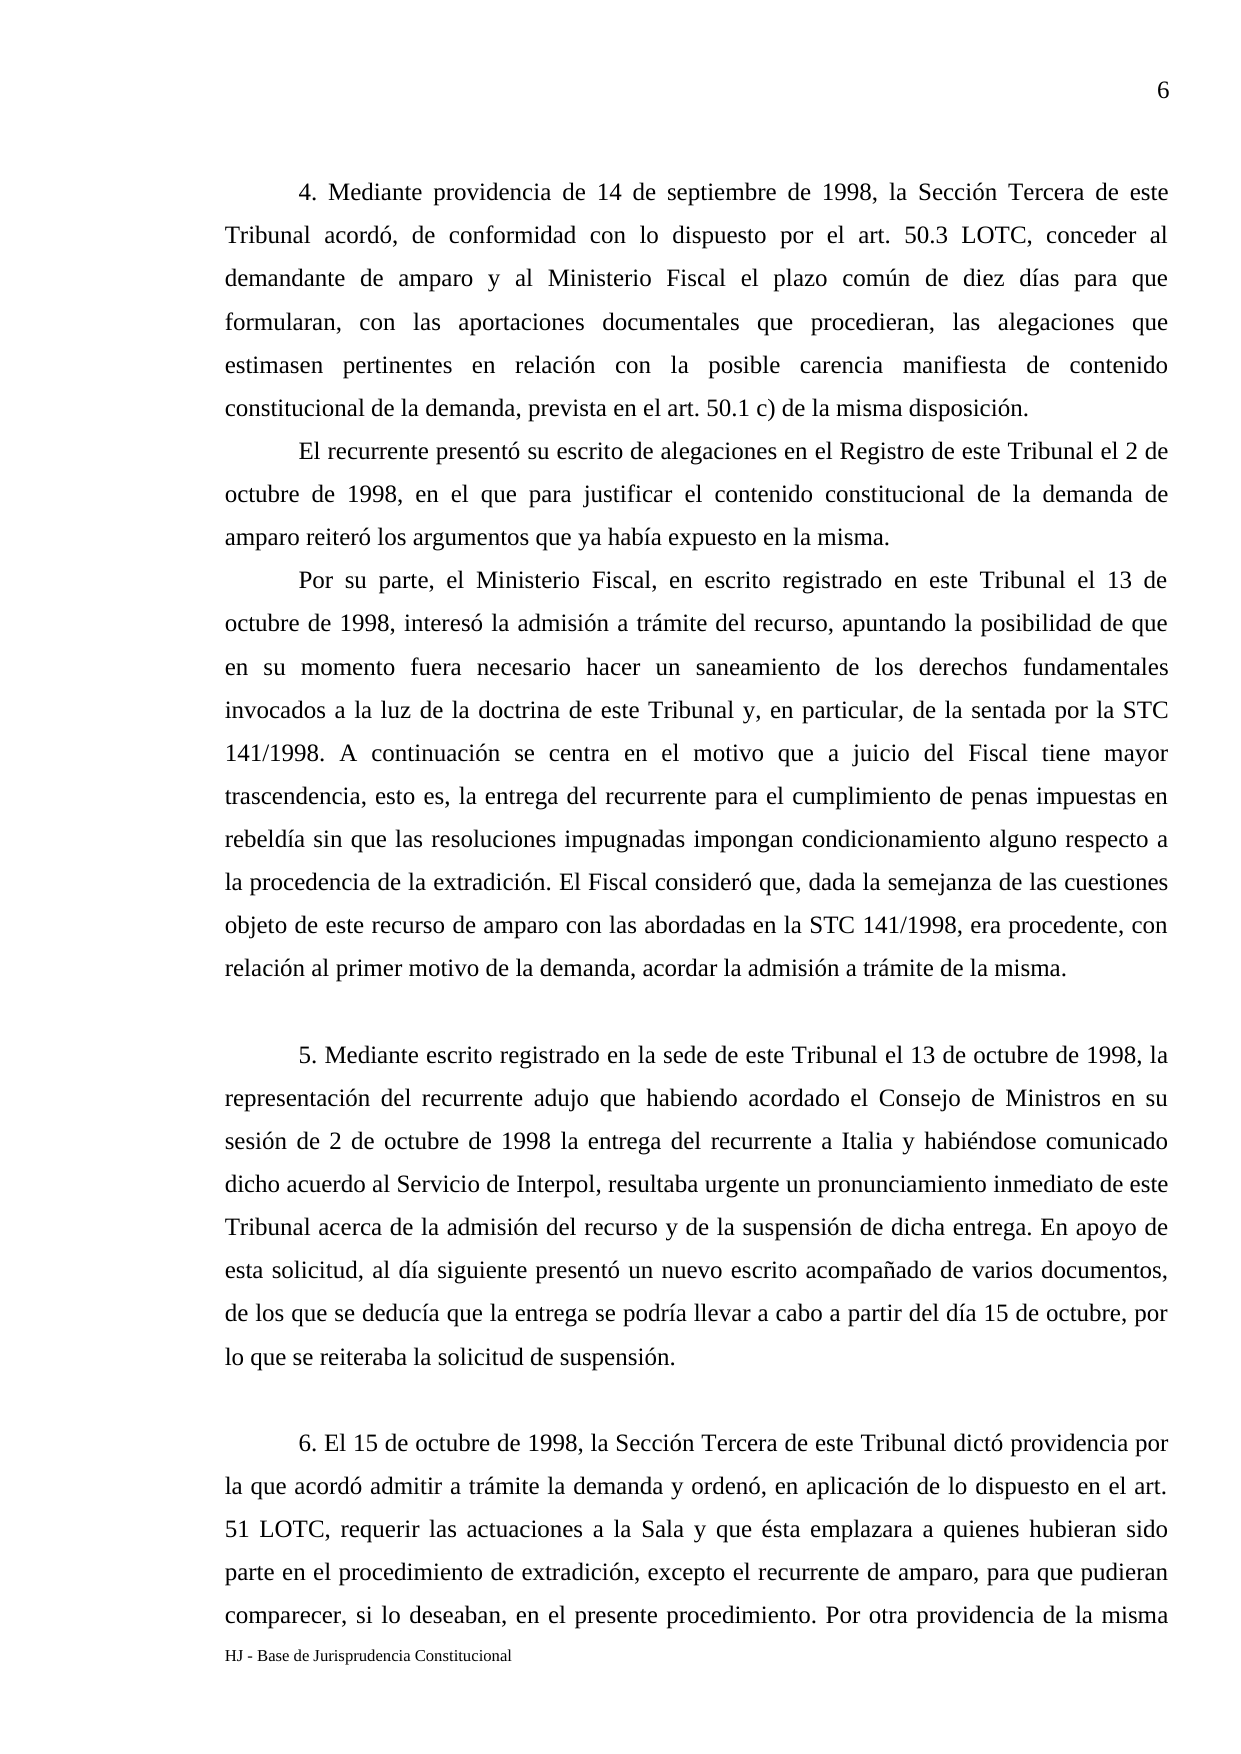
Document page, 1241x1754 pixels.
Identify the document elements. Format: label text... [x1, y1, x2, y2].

text 5. Mediante escrito registrado en la sede de este Tribunal el 13 de octubre de 1998, la representación del recurrente adujo que habiendo acordado el Consejo de Ministros en su sesión de 2 de octubre de 1998 la entrega del recurrente a Italia y habiéndose comunicado dicho acuerdo al Servicio de Interpol, resultaba urgente un pronunciamiento inmediato de este Tribunal acerca de la admisión del recurso y de la suspensión de dicha entrega. En apoyo de esta solicitud, al día siguiente presentó un nuevo escrito acompañado de varios documentos, de los que se deducía que la entrega se podría llevar a cabo a partir del día 15 de octubre, por lo que se reiteraba la solicitud de suspensión. [224, 1040, 1169, 1370]
text 4. Mediante providencia de 14 de septiembre de 1998, la Sección Tercera de este Tribunal acordó, de conformidad con lo dispuesto por el art. 50.3 LOTC, conceder al demandante de amparo y al Ministerio Fiscal el plazo común de diez días para que formularan, con las aportaciones documentales que procedieran, las alegaciones que estimasen pertinentes en relación con la posible carencia manifiesta de contenido constitucional de la demanda, prevista en el art. 50.1 c) de la misma disposición. [224, 177, 1169, 422]
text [224, 1428, 1169, 1629]
text El recurrente presentó su escrito de alegaciones en el Registro de este Tribunal el 2 de octubre de 1998, en el que para justificar el contenido constitucional de la demanda de amparo reiteró los argumentos que ya había expuesto en la misma. [224, 436, 1169, 551]
text Por su parte, el Ministerio Fiscal, en escrito registrado en este Tribunal el 13 de octubre de 1998, interesó la admisión a trámite del recurso, apuntando la posibilidad de que en su momento fuera necesario hacer un saneamiento de los derechos fundamentales invocados a la luz de la doctrina de este Tribunal y, en particular, de la sentada por la STC 141/1998. A continuación se centra en el motivo que a juicio del Fiscal tiene mayor trascendencia, esto es, la entrega del recurrente para el cumplimiento de penas impuestas en rebeldía sin que las resoluciones impugnadas impongan condicionamiento alguno respecto a la procedencia de la extradición. El Fiscal consideró que, dada la semejanza de las cuestiones objeto de este recurso de amparo con las abordadas en la STC 141/1998, era procedente, con relación al primer motivo de la demanda, acordar la admisión a trámite de la misma. [224, 565, 1169, 982]
